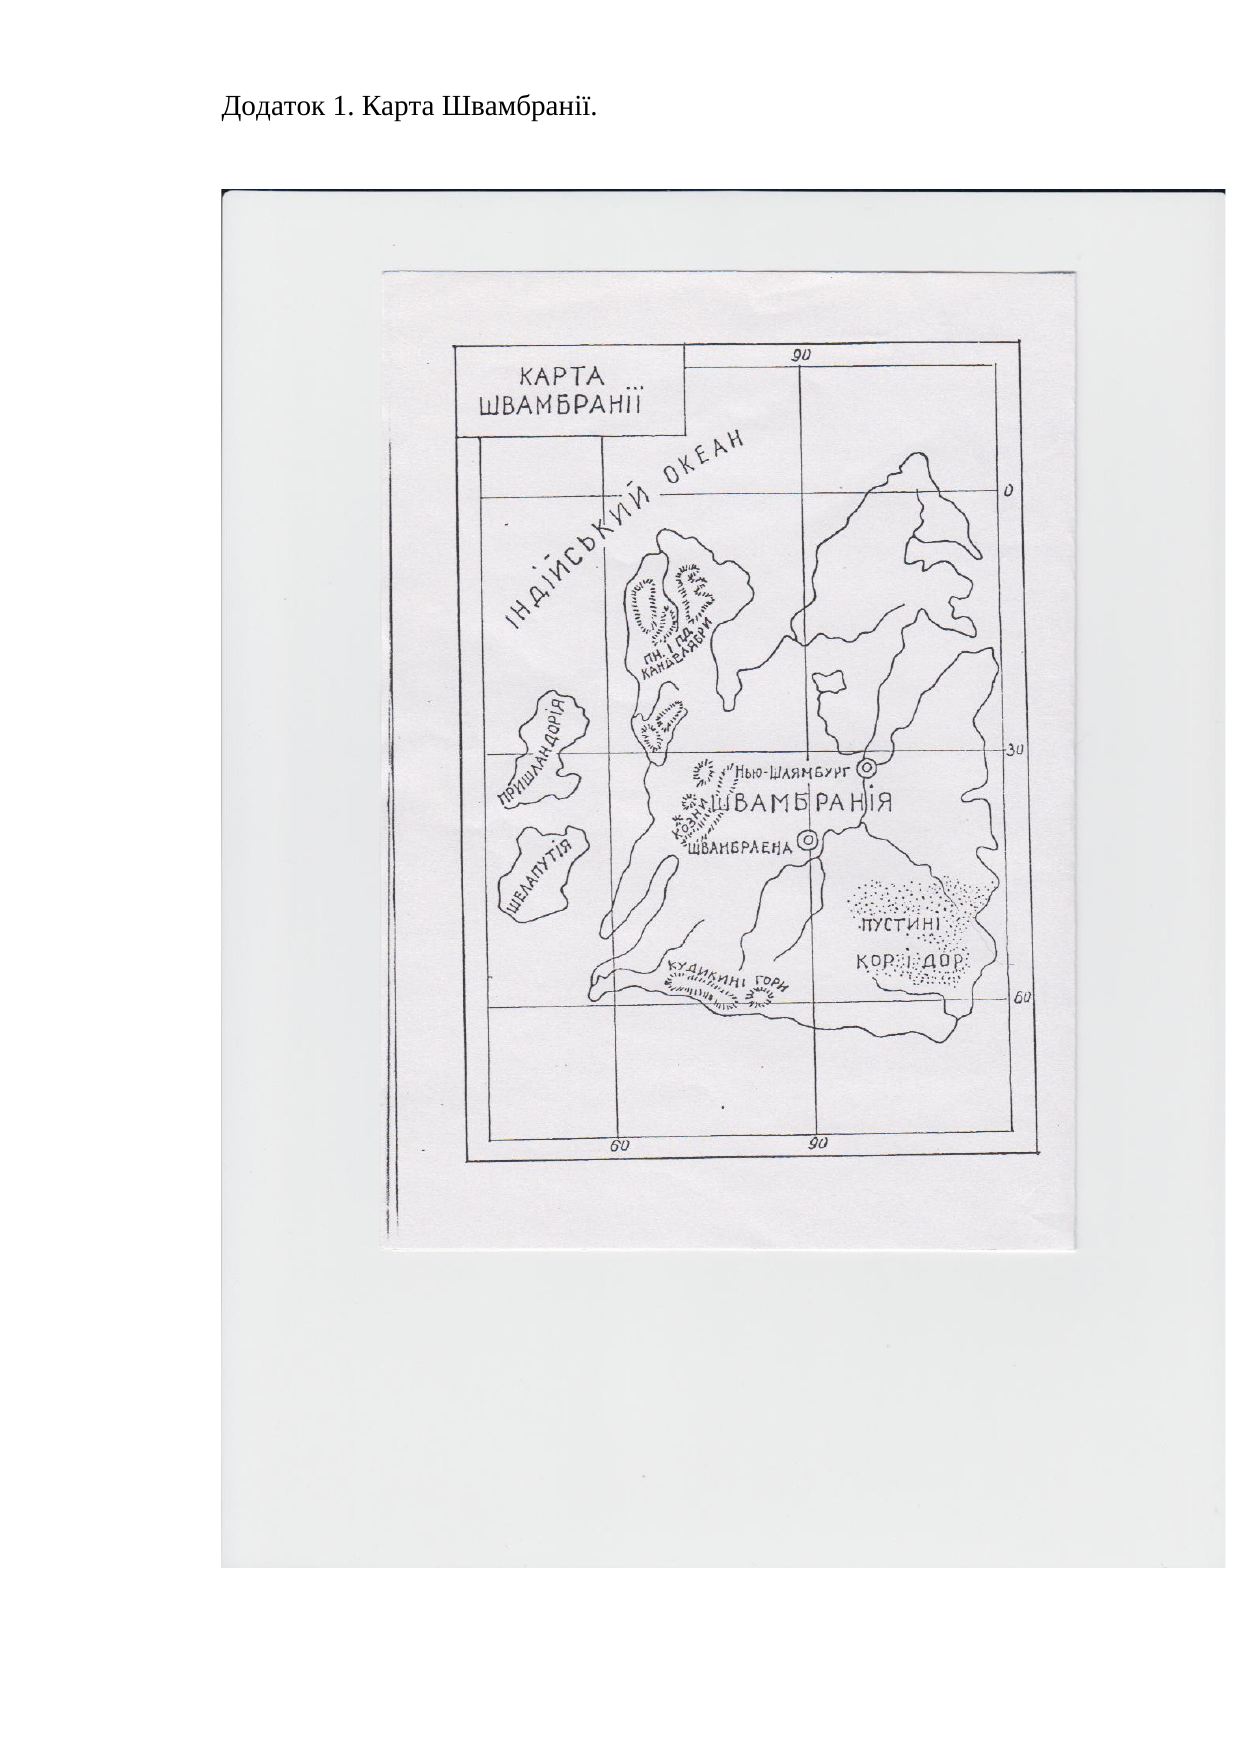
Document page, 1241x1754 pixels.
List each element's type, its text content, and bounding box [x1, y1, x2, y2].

text Додаток 1. Карта Швамбранії. [148, 88, 1152, 122]
picture [221, 189, 1226, 1568]
